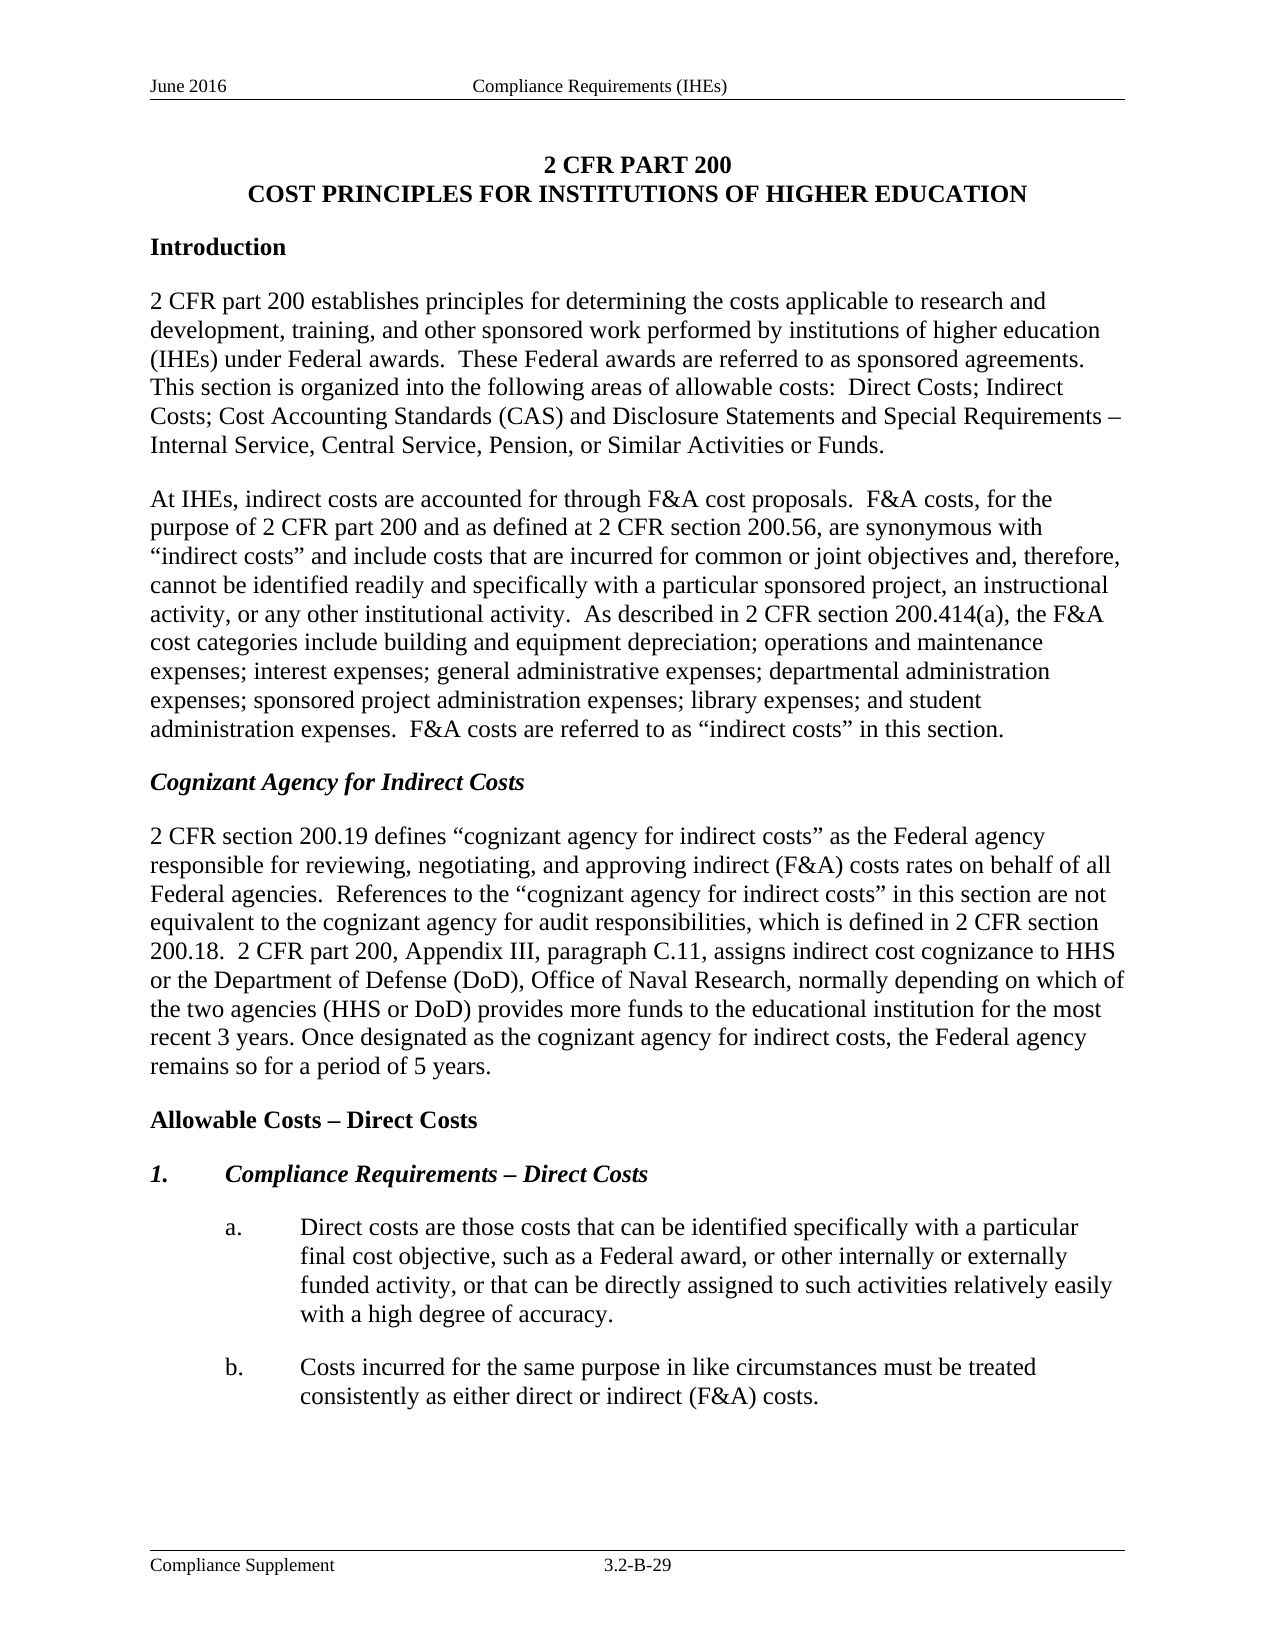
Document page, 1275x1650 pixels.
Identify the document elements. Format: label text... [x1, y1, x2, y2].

text Cognizant Agency for Indirect Costs [150, 767, 1125, 796]
text Introduction [150, 232, 1125, 261]
text 2 CFR PART 200 COST PRINCIPLES FOR INSTITUTIONS OF HIGHER EDUCATION [150, 150, 1125, 207]
text b. Costs incurred for the same purpose in like circumstances must be treated consistently as either direct or indirect (F&A) costs. [225, 1352, 1125, 1410]
text 2 CFR section 200.19 defines “cognizant agency for indirect costs” as the Federal agency responsible for reviewing, negotiating, and approving indirect (F&A) costs rates on behalf of all Federal agencies. References to the “cognizant agency for indirect costs” in this section are not equivalent to the cognizant agency for audit responsibilities, which is defined in 2 CFR section 200.18. 2 CFR part 200, Appendix III, paragraph C.11, assigns indirect cost cognizance to HHS or the Department of Defense (DoD), Office of Naval Research, normally depending on which of the two agencies (HHS or DoD) provides more funds to the educational institution for the most recent 3 years. Once designated as the cognizant agency for indirect costs, the Federal agency remains so for a period of 5 years. [150, 821, 1125, 1080]
text At IHEs, indirect costs are accounted for through F&A cost proposals. F&A costs, for the purpose of 2 CFR part 200 and as defined at 2 CFR section 200.56, are synonymous with “indirect costs” and include costs that are incurred for common or joint objectives and, therefore, cannot be identified readily and specifically with a particular sponsored project, an instructional activity, or any other institutional activity. As described in 2 CFR section 200.414(a), the F&A cost categories include building and equipment depreciation; operations and maintenance expenses; interest expenses; general administrative expenses; departmental administration expenses; sponsored project administration expenses; library expenses; and student administration expenses. F&A costs are referred to as “indirect costs” in this section. [150, 484, 1125, 742]
text 1. Compliance Requirements – Direct Costs [150, 1159, 1125, 1187]
text 2 CFR part 200 establishes principles for determining the costs applicable to research and development, training, and other sponsored work performed by institutions of higher education (IHEs) under Federal awards. These Federal awards are referred to as sponsored agreements. This section is organized into the following areas of allowable costs: Direct Costs; Indirect Costs; Cost Accounting Standards (CAS) and Disclosure Statements and Special Requirements – Internal Service, Central Service, Pension, or Similar Activities or Funds. [150, 286, 1125, 459]
text Allowable Costs – Direct Costs [150, 1105, 1125, 1134]
list Direct costs are those costs that can be identified specifically with a particular final cost objective, such as a Federal award, or other internally or externally funded activity, or that can be directly assigned to such activities relatively easily with a high degree of accuracy. [225, 1212, 1125, 1327]
